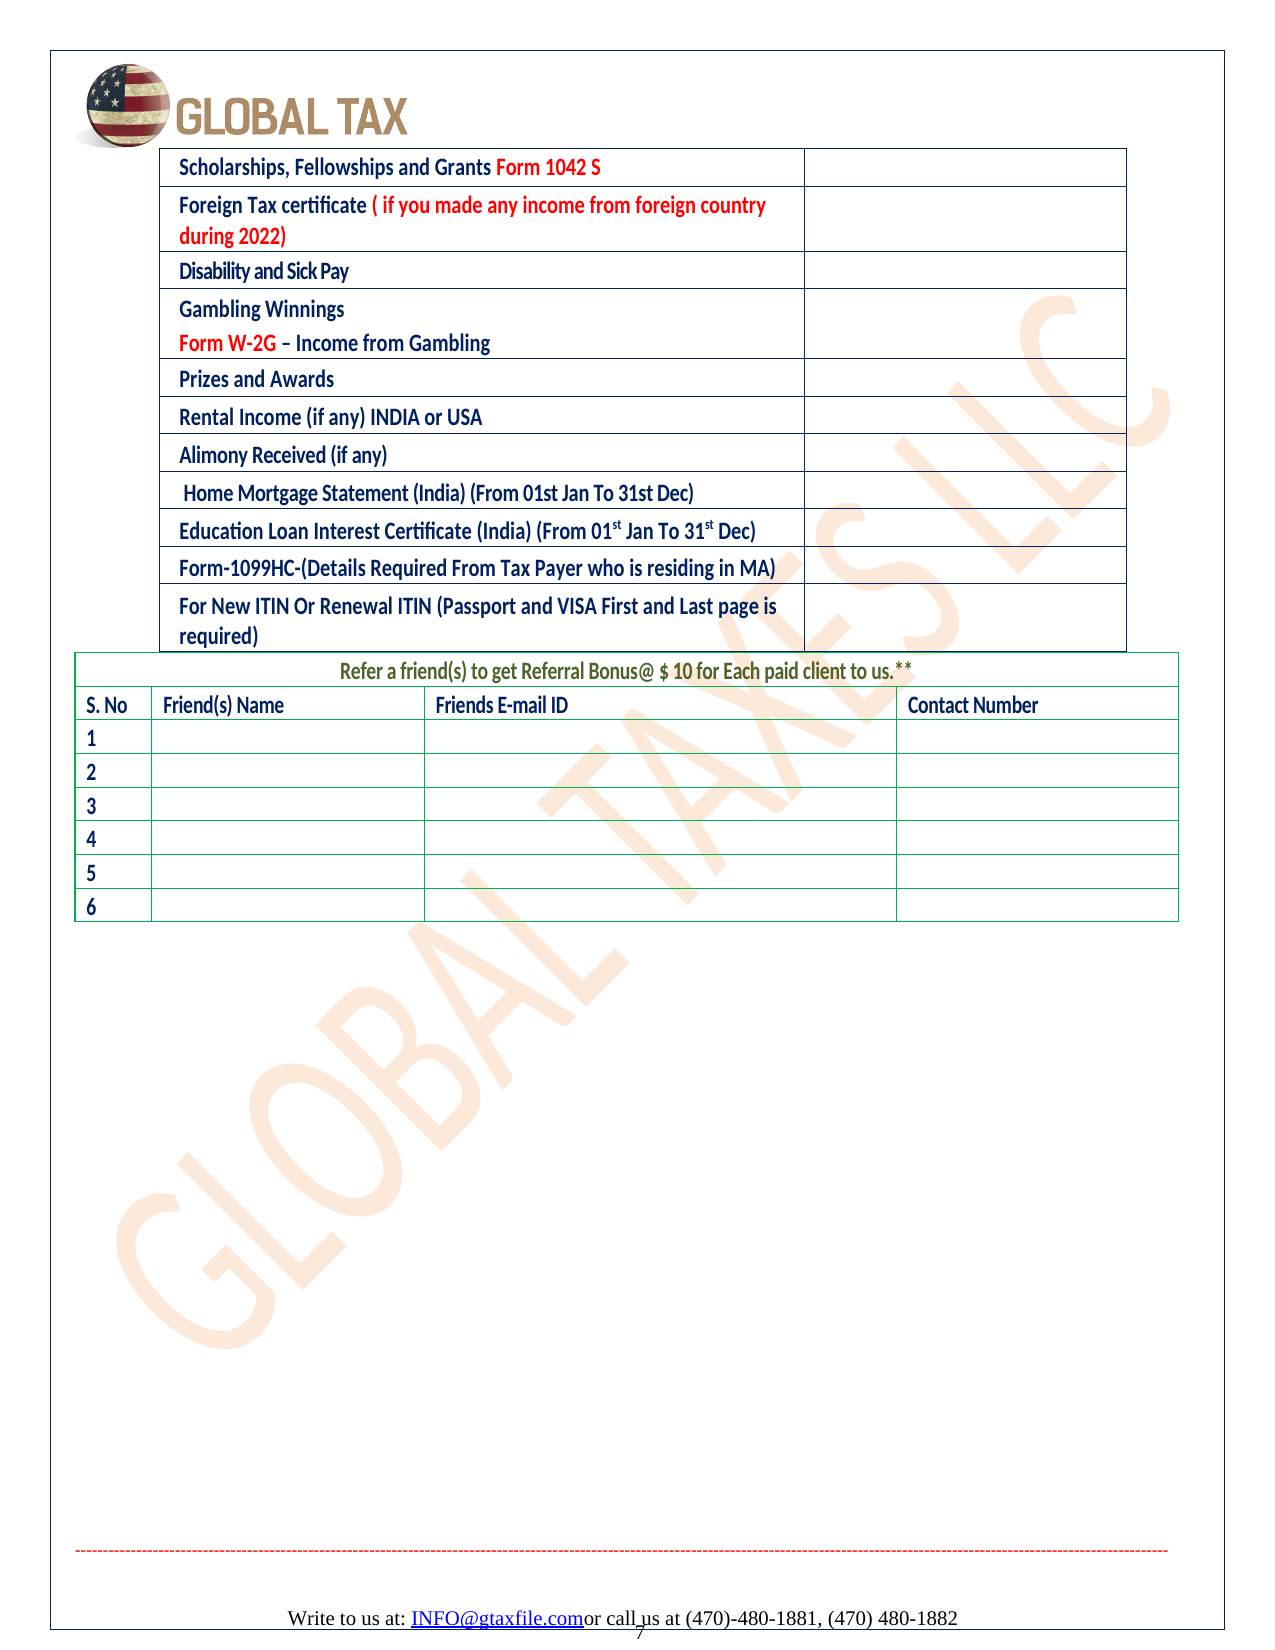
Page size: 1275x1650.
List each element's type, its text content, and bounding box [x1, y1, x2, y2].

table_cell Home Mortgage Statement (India) (From 01st Jan To 31st Dec) [160, 472, 804, 508]
table_cell Friends E-mail ID [425, 687, 896, 719]
table_cell Education Loan Interest Certificate (India) (From 01st Jan To 31st Dec) [160, 509, 804, 546]
table_cell [152, 855, 424, 888]
table_cell 6 [76, 889, 151, 921]
table_cell [425, 855, 896, 888]
table_cell [805, 584, 1126, 651]
table_cell [425, 889, 896, 921]
table_cell [152, 720, 424, 753]
table_cell [897, 855, 1178, 888]
table_cell [425, 788, 896, 820]
table_cell Form-1099HC-(Details Required From Tax Payer who is residing in MA) [160, 547, 804, 583]
table_cell Foreign Tax certificate ( if you made any income from foreign country during 2022) [160, 187, 804, 251]
table_cell [805, 397, 1126, 433]
table_cell Friend(s) Name [152, 687, 424, 719]
table_cell For New ITIN Or Renewal ITIN (Passport and VISA First and Last page is required) [160, 584, 804, 651]
table_cell [805, 187, 1126, 251]
table_cell [897, 754, 1178, 787]
table_cell 5 [76, 855, 151, 888]
table_cell Scholarships, Fellowships and Grants Form 1042 S [160, 149, 804, 186]
table_cell [897, 720, 1178, 753]
table_cell Disability and Sick Pay [160, 252, 804, 288]
table_cell [425, 821, 896, 854]
table_cell [805, 472, 1126, 508]
table_cell [425, 720, 896, 753]
picture [75, 63, 408, 148]
table_cell Prizes and Awards [160, 359, 804, 396]
table_cell S. No [76, 687, 151, 719]
table_cell 3 [76, 788, 151, 820]
table_cell Alimony Received (if any) [160, 434, 804, 471]
table_cell [152, 754, 424, 787]
table_cell Gambling Winnings Form W-2G – Income from Gambling [160, 289, 804, 358]
table_cell [152, 788, 424, 820]
table_cell 4 [76, 821, 151, 854]
table_cell [897, 889, 1178, 921]
table_cell [805, 509, 1126, 546]
table_cell [805, 359, 1126, 396]
table_cell [152, 889, 424, 921]
table_cell [805, 434, 1126, 471]
table_cell [805, 547, 1126, 583]
table_cell 2 [76, 754, 151, 787]
table_cell [897, 788, 1178, 820]
table_header Refer a friend(s) to get Referral Bonus@ $ 10 for Each paid client to us.** [76, 653, 1178, 686]
table_cell Contact Number [897, 687, 1178, 719]
table_cell [425, 754, 896, 787]
table_cell [897, 821, 1178, 854]
table_cell 1 [76, 720, 151, 753]
table_cell [152, 821, 424, 854]
table_cell [805, 252, 1126, 288]
table_cell [805, 149, 1126, 186]
table_cell Rental Income (if any) INDIA or USA [160, 397, 804, 433]
table_cell [805, 289, 1126, 358]
